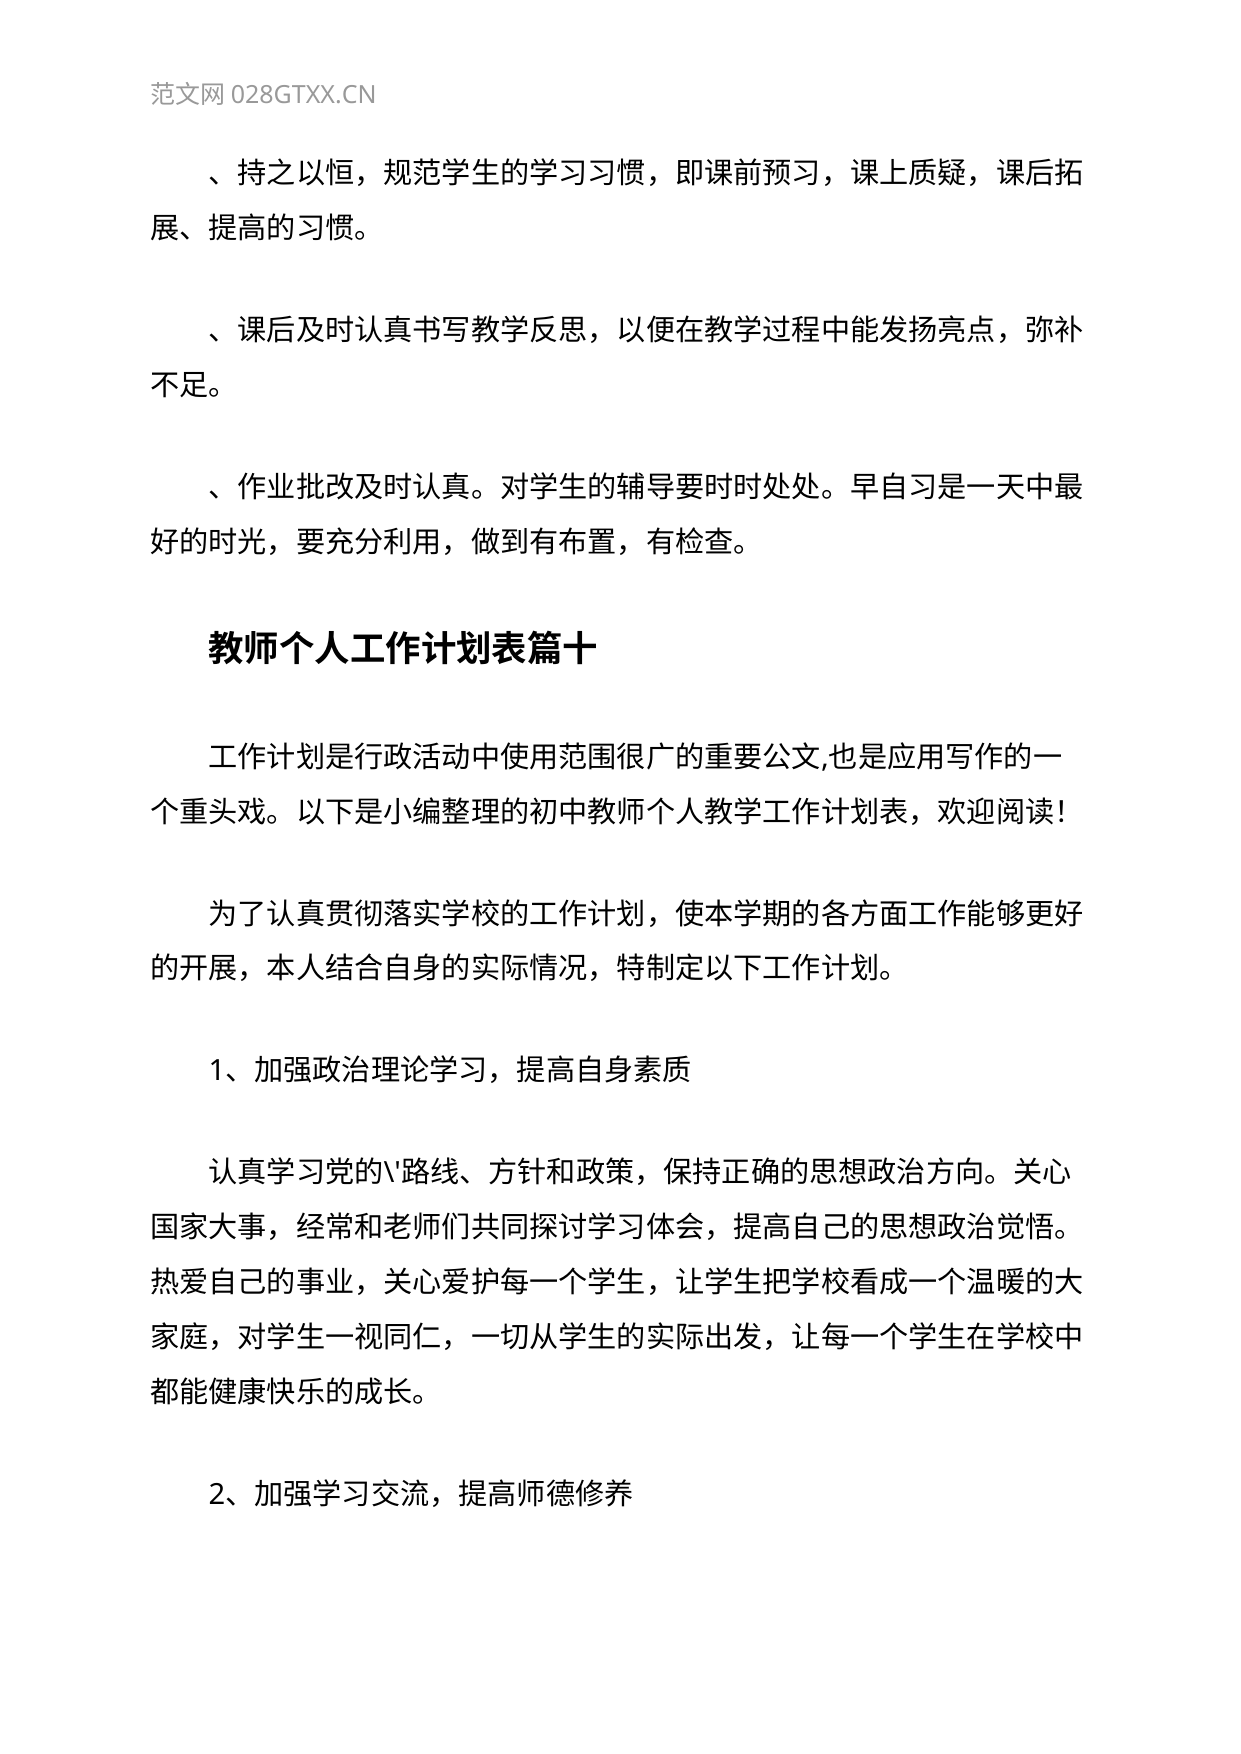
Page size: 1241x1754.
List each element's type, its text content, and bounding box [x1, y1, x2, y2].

text 认真学习党的\'路线、方针和政策，保持正确的思想政治方向。关心国家大事，经常和老师们共同探讨学习体会，提高自己的思想政治觉悟。热爱自己的事业，关心爱护每一个学生，让学生把学校看成一个温暖的大家庭，对学生一视同仁，一切从学生的实际出发，让每一个学生在学校中都能健康快乐的成长。 [150, 1149, 1090, 1411]
text 为了认真贯彻落实学校的工作计划，使本学期的各方面工作能够更好的开展，本人结合自身的实际情况，特制定以下工作计划。 [150, 890, 1090, 987]
text 1、加强政治理论学习，提高自身素质 [150, 1047, 1090, 1089]
text 教师个人工作计划表篇十 [150, 620, 1090, 671]
text 、课后及时认真书写教学反思，以便在教学过程中能发扬亮点，弥补不足。 [150, 307, 1090, 404]
text 、持之以恒，规范学生的学习习惯，即课前预习，课上质疑，课后拓展、提高的习惯。 [150, 150, 1090, 247]
text 、作业批改及时认真。对学生的辅导要时时处处。早自习是一天中最好的时光，要充分利用，做到有布置，有检查。 [150, 463, 1090, 561]
text 工作计划是行政活动中使用范围很广的重要公文,也是应用写作的一个重头戏。以下是小编整理的初中教师个人教学工作计划表，欢迎阅读！ [150, 733, 1090, 831]
text 2、加强学习交流，提高师德修养 [150, 1470, 1090, 1513]
